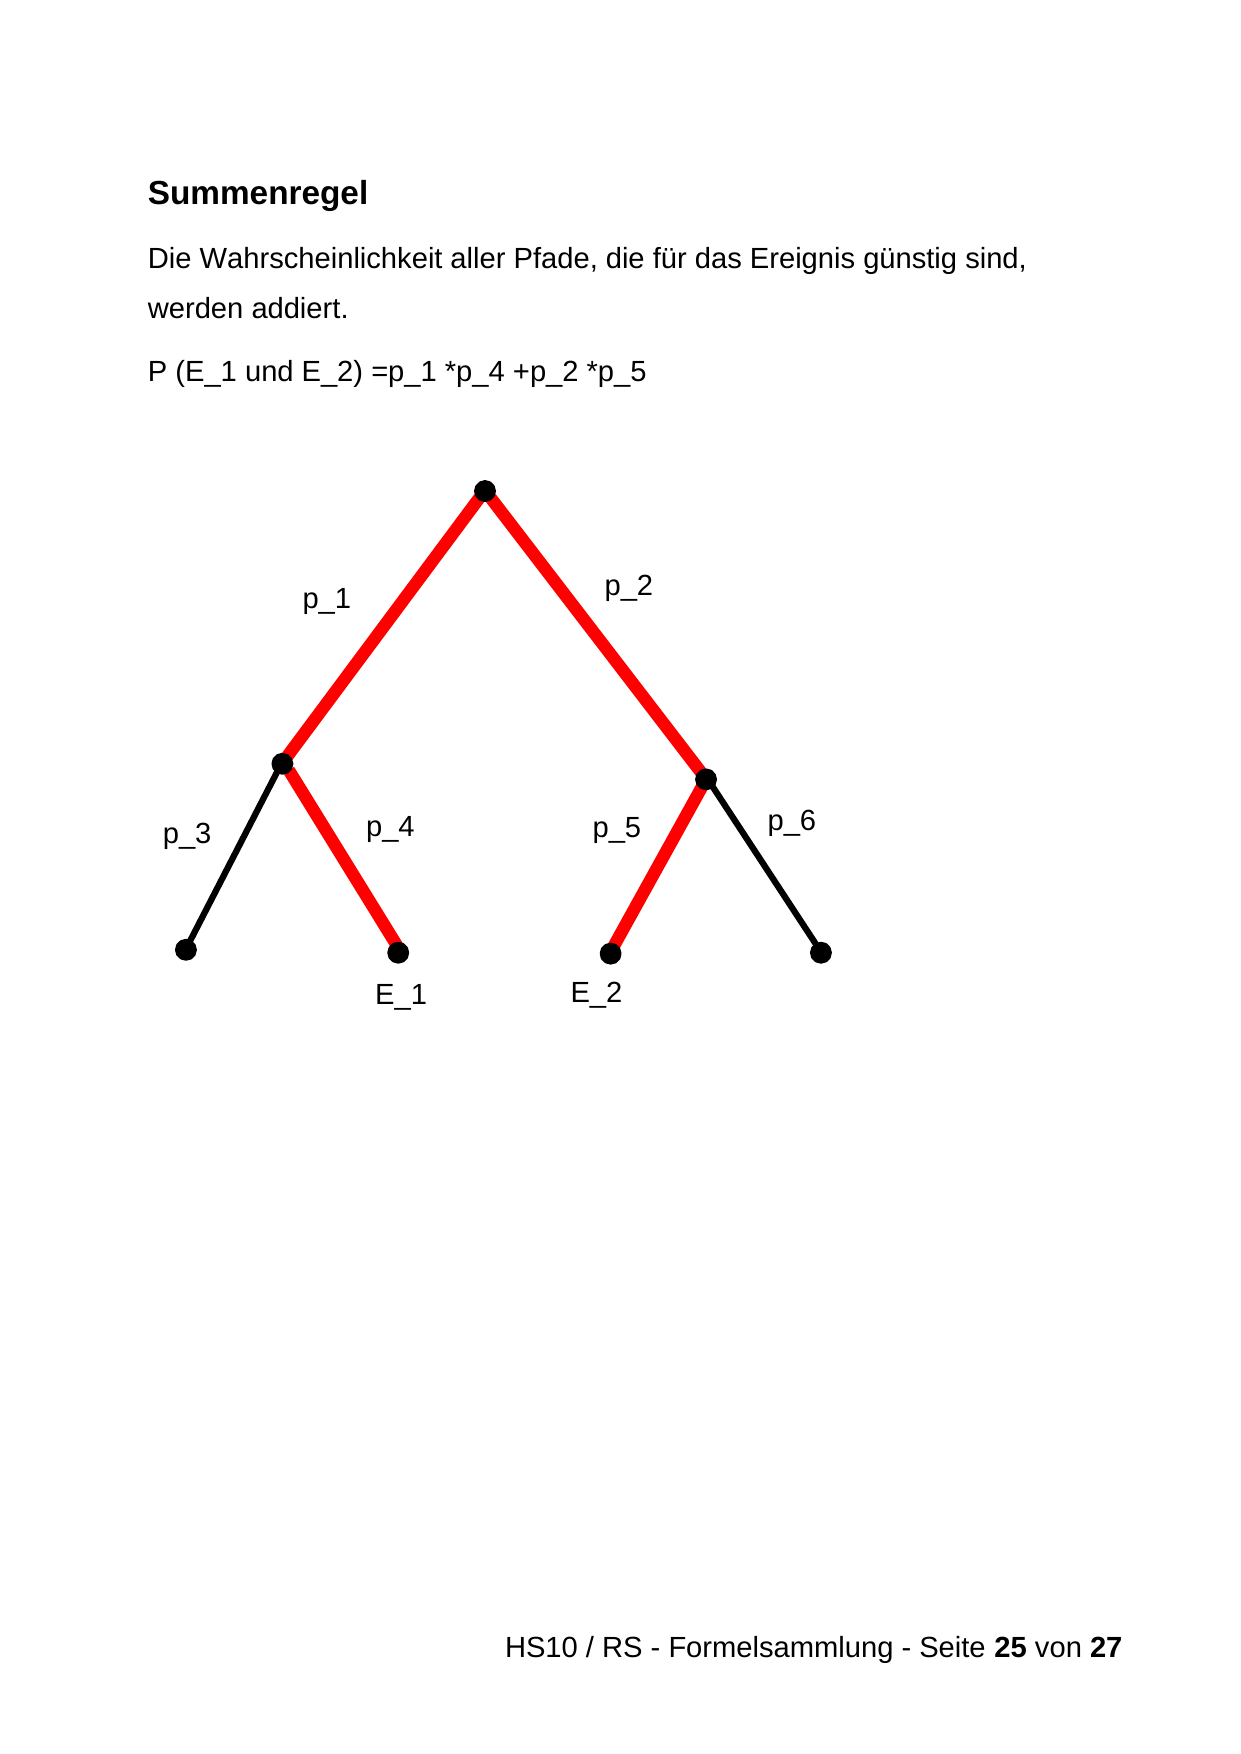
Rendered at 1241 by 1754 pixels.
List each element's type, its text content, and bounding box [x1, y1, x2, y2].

text P (E_1 und E_2) =p_1 *p_4 +p_2 *p_5 [148, 354, 1122, 387]
text Die Wahrscheinlichkeit aller Pfade, die für das Ereignis günstig sind, werden addiert. [148, 241, 1122, 324]
subtitle Summenregel [148, 173, 1122, 211]
